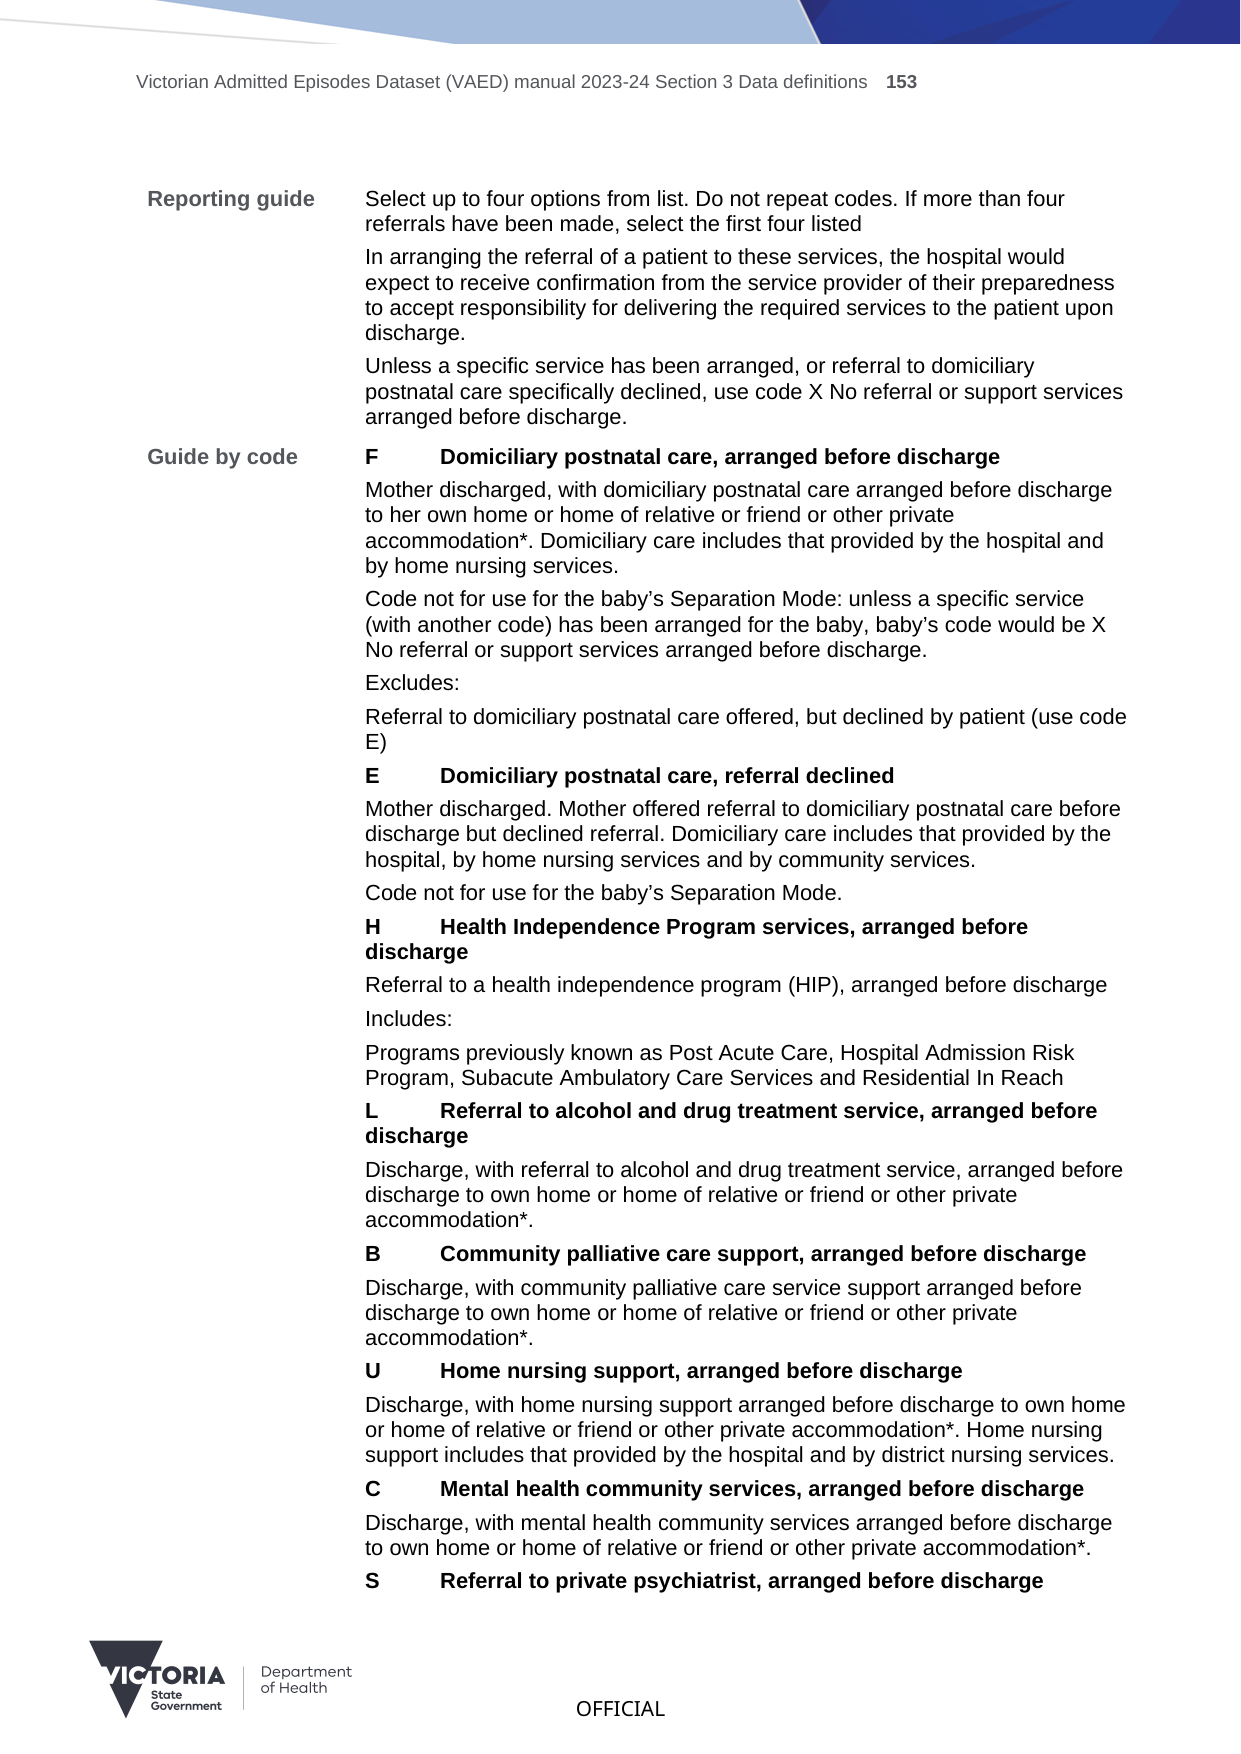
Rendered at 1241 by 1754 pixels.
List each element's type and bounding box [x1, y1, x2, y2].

picture [0, 0, 1241, 44]
picture [0, 1595, 1241, 1754]
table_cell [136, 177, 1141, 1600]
